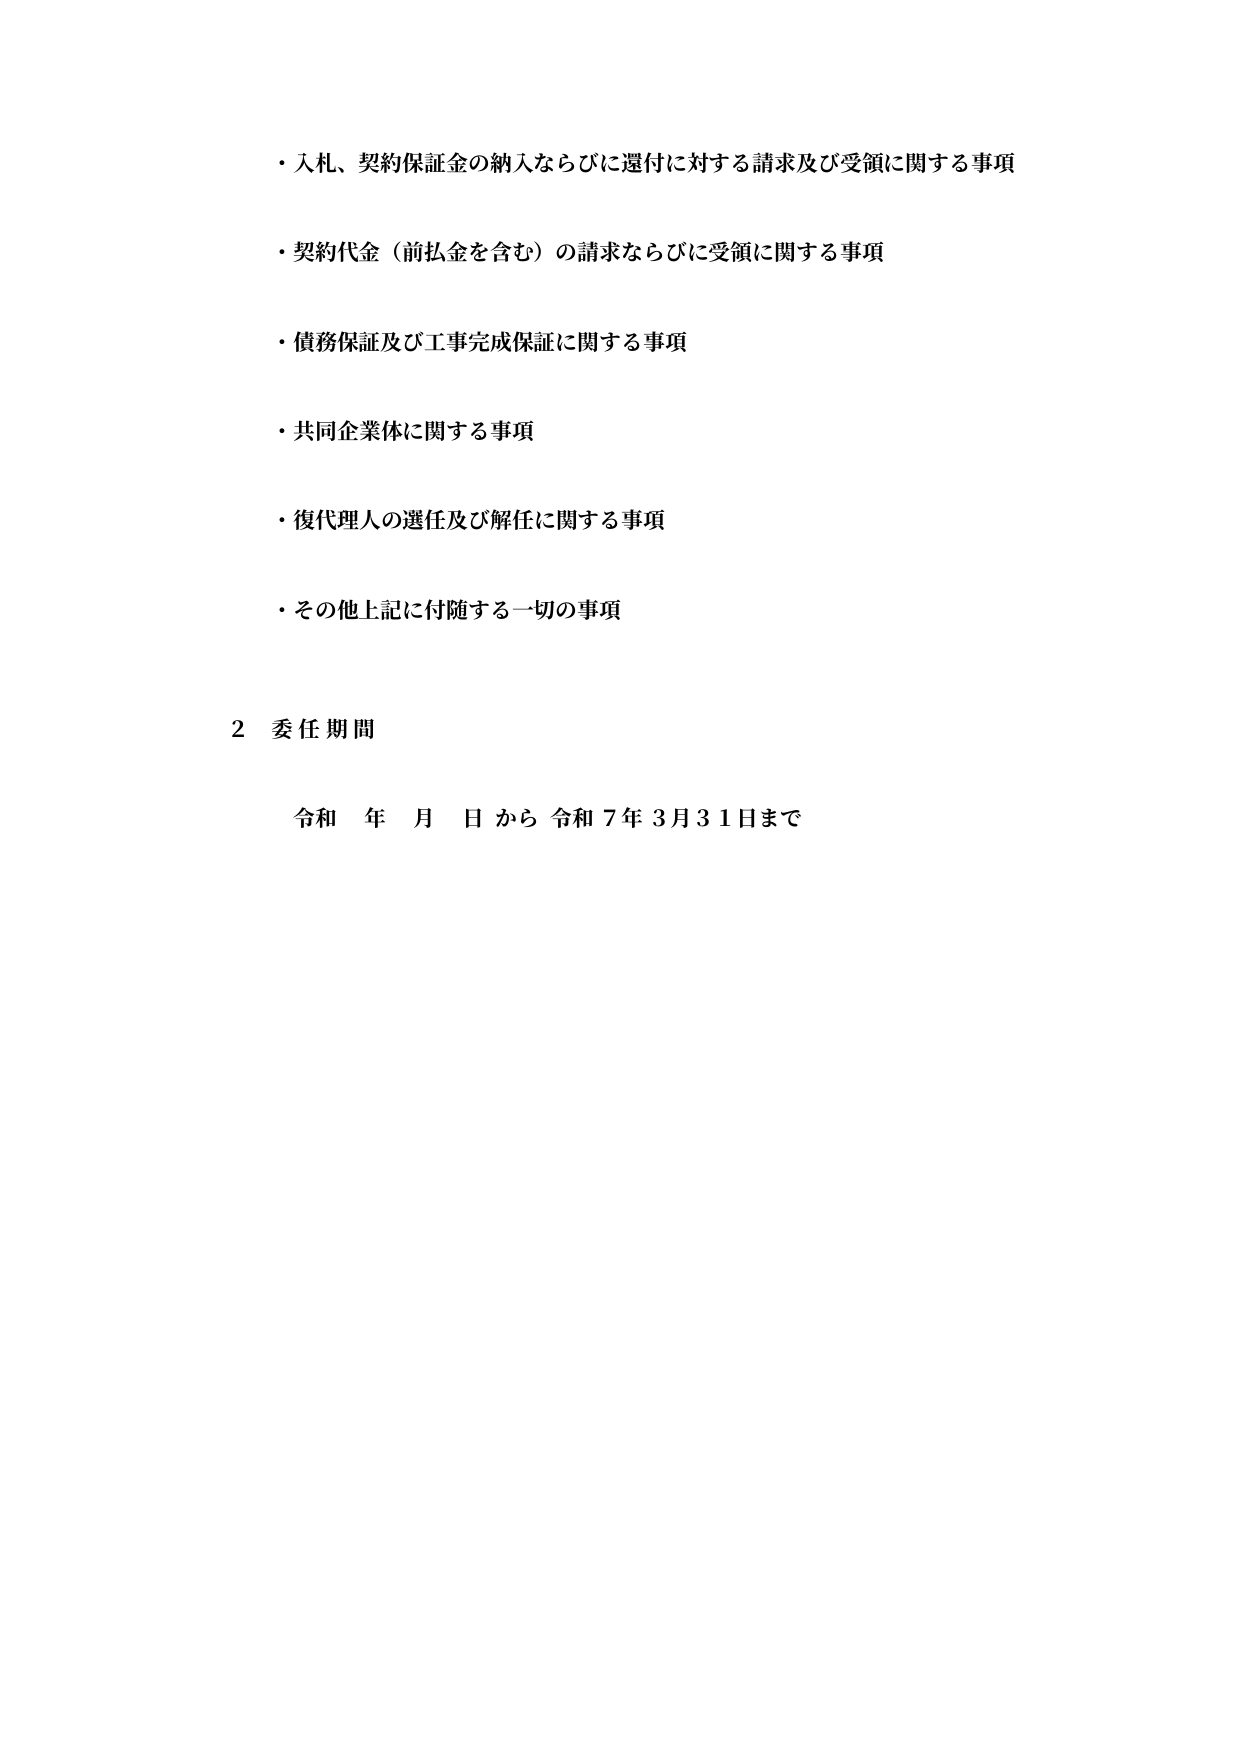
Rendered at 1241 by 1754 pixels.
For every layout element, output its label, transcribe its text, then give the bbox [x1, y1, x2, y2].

text ・その他上記に付随する一切の事項 [118, 579, 1110, 639]
text ２ 委 任 期 間 [118, 698, 1110, 758]
text ・共同企業体に関する事項 [249, 400, 1110, 460]
text ・復代理人の選任及び解任に関する事項 [249, 490, 1110, 549]
text 令和 年 月 日 から 令和 ７年 ３月３１日まで [118, 788, 1110, 847]
text ・入札、契約保証金の納入ならびに還付に対する請求及び受領に関する事項 [118, 132, 1110, 192]
text ・債務保証及び工事完成保証に関する事項 [118, 311, 1110, 371]
text ・契約代金（前払金を含む）の請求ならびに受領に関する事項 [118, 222, 1110, 281]
